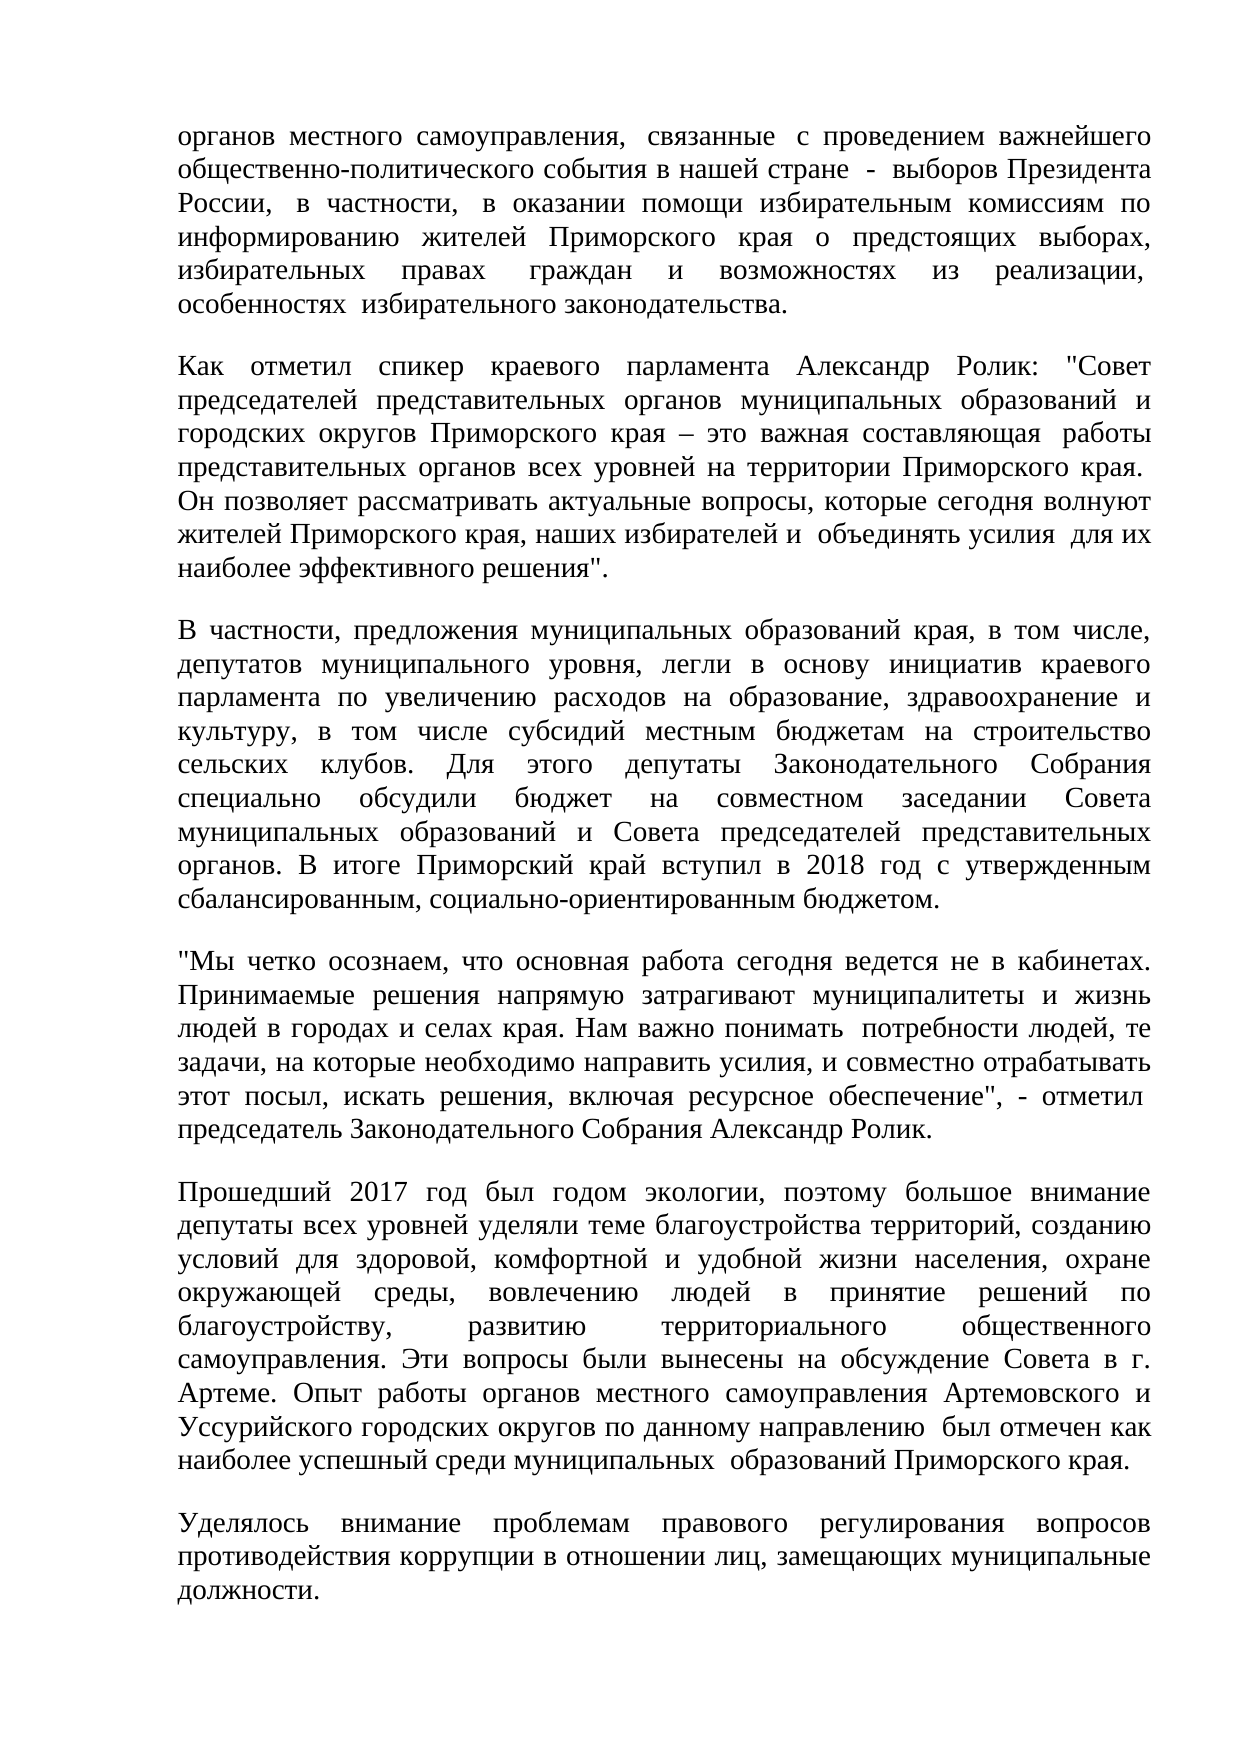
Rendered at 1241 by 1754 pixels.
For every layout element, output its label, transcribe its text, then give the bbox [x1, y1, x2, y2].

text Прошедший 2017 год был годом экологии, поэтому большое внимание депутаты всех уровней уделяли теме благоустройства территорий, созданию условий для здоровой, комфортной и удобной жизни населения, охране окружающей среды, вовлечению людей в принятие решений по благоустройству, развитию территориального общественного самоуправления. Эти вопросы были вынесены на обсуждение Совета в г. Артеме. Опыт работы органов местного самоуправления Артемовского и Уссурийского городских округов по данному направлению был отмечен как наиболее успешный среди муниципальных образований Приморского края. [177, 1174, 1152, 1476]
text Как отметил спикер краевого парламента Александр Ролик: "Совет председателей представительных органов муниципальных образований и городских округов Приморского края – это важная составляющая работы представительных органов всех уровней на территории Приморского края. Он позволяет рассматривать актуальные вопросы, которые сегодня волнуют жителей Приморского края, наших избирателей и объединять усилия для их наиболее эффективного решения". [177, 348, 1152, 583]
text "Мы четко осознаем, что основная работа сегодня ведется не в кабинетах. Принимаемые решения напрямую затрагивают муниципалитеты и жизнь людей в городах и селах края. Нам важно понимать потребности людей, те задачи, на которые необходимо направить усилия, и совместно отрабатывать этот посыл, искать решения, включая ресурсное обеспечение", - отметил председатель Законодательного Собрания Александр Ролик. [177, 943, 1152, 1145]
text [177, 118, 1152, 319]
text Уделялось внимание проблемам правового регулирования вопросов противодействия коррупции в отношении лиц, замещающих муниципальные должности. [177, 1505, 1152, 1606]
text В частности, предложения муниципальных образований края, в том числе, депутатов муниципального уровня, легли в основу инициатив краевого парламента по увеличению расходов на образование, здравоохранение и культуру, в том числе субсидий местным бюджетам на строительство сельских клубов. Для этого депутаты Законодательного Собрания специально обсудили бюджет на совместном заседании Совета муниципальных образований и Совета председателей представительных органов. В итоге Приморский край вступил в 2018 год с утвержденным сбалансированным, социально-ориентированным бюджетом. [177, 612, 1152, 914]
